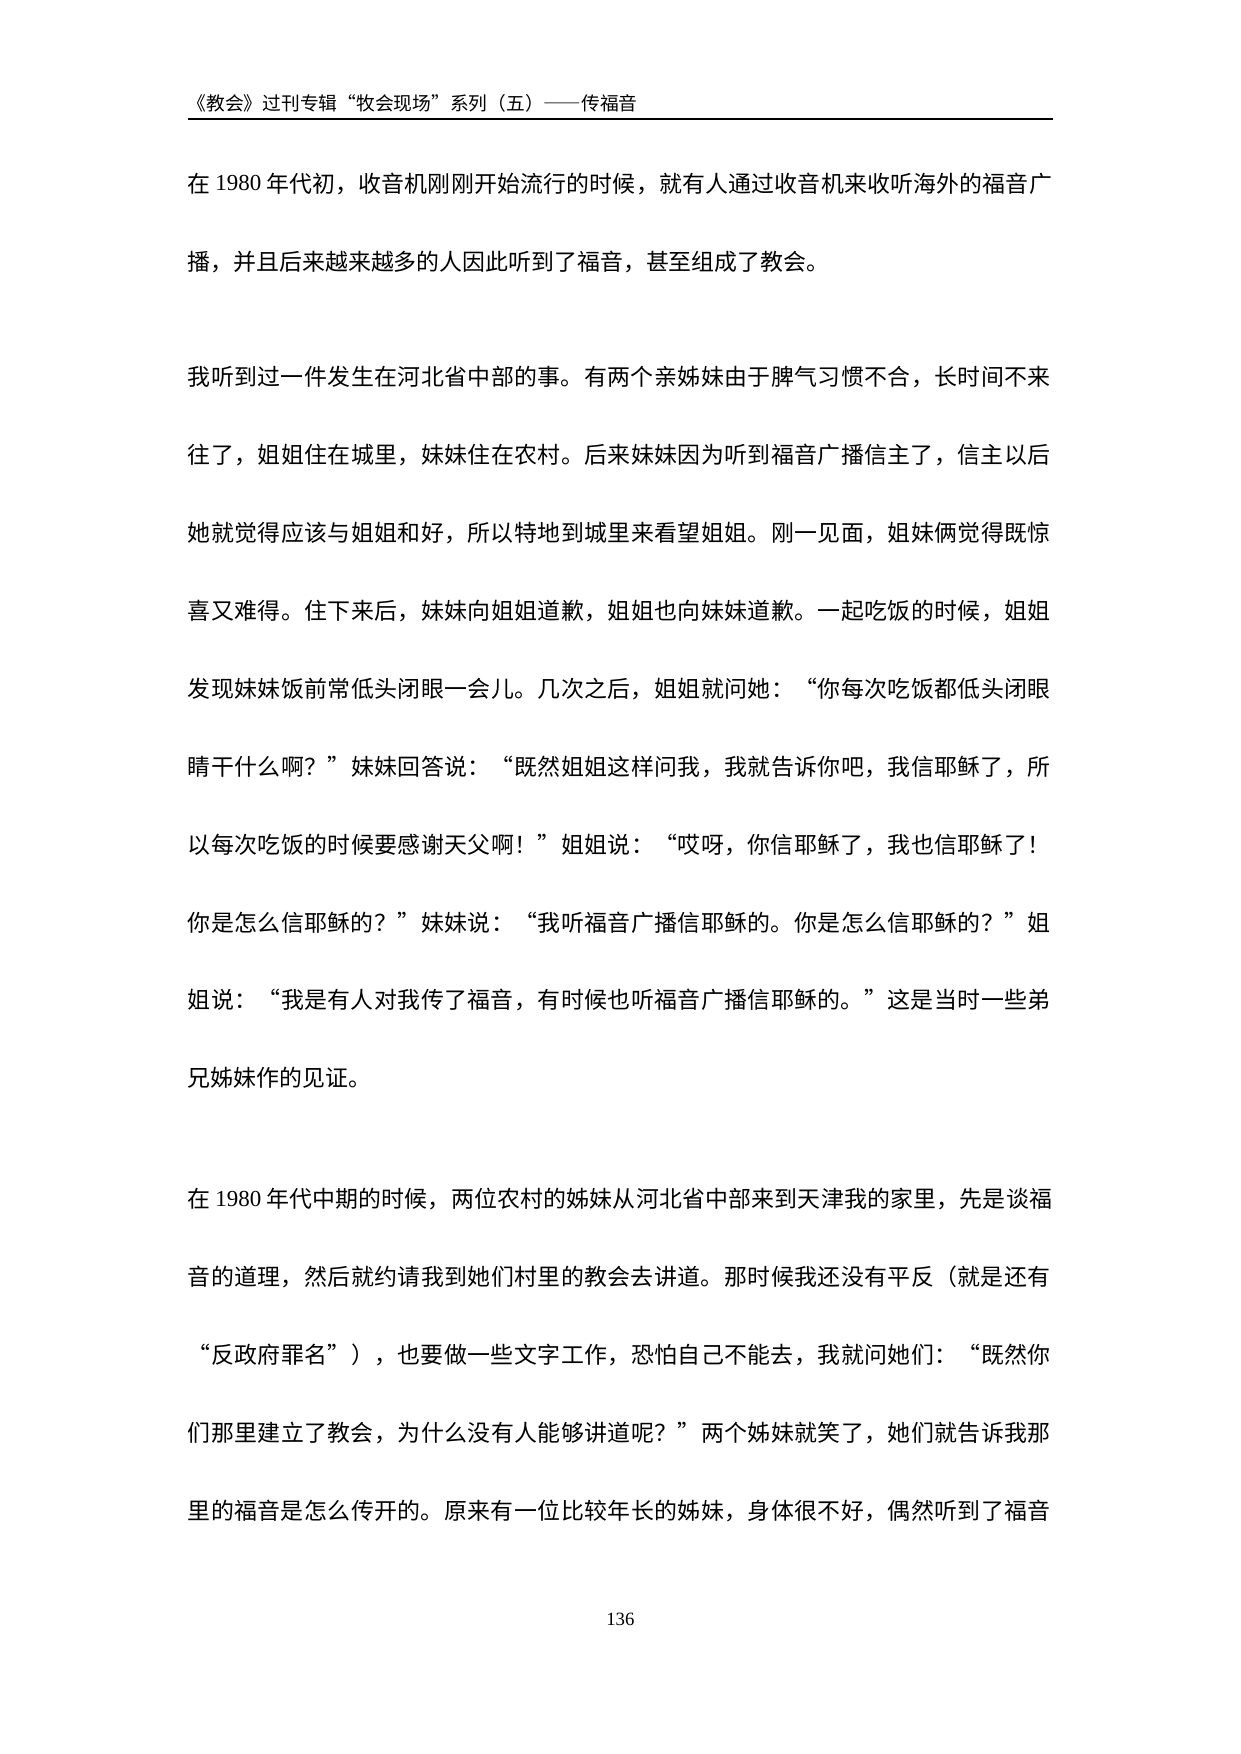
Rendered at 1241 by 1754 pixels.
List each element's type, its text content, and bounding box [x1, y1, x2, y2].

text 我听到过一件发生在河北省中部的事。有两个亲姊妹由于脾气习惯不合，长时间不来往了，姐姐住在城里，妹妹住在农村。后来妹妹因为听到福音广播信主了，信主以后她就觉得应该与姐姐和好，所以特地到城里来看望姐姐。刚一见面，姐妹俩觉得既惊喜又难得。住下来后，妹妹向姐姐道歉，姐姐也向妹妹道歉。一起吃饭的时候，姐姐发现妹妹饭前常低头闭眼一会儿。几次之后，姐姐就问她：“你每次吃饭都低头闭眼睛干什么啊？”妹妹回答说：“既然姐姐这样问我，我就告诉你吧，我信耶稣了，所以每次吃饭的时候要感谢天父啊！”姐姐说：“哎呀，你信耶稣了，我也信耶稣了！你是怎么信耶稣的？”妹妹说：“我听福音广播信耶稣的。你是怎么信耶稣的？”姐姐说：“我是有人对我传了福音，有时候也听福音广播信耶稣的。”这是当时一些弟兄姊妹作的见证。 [187, 343, 1053, 1109]
text 在1980年代初，收音机刚刚开始流行的时候，就有人通过收音机来收听海外的福音广播，并且后来越来越多的人因此听到了福音，甚至组成了教会。 [187, 150, 1053, 293]
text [187, 1166, 1053, 1542]
